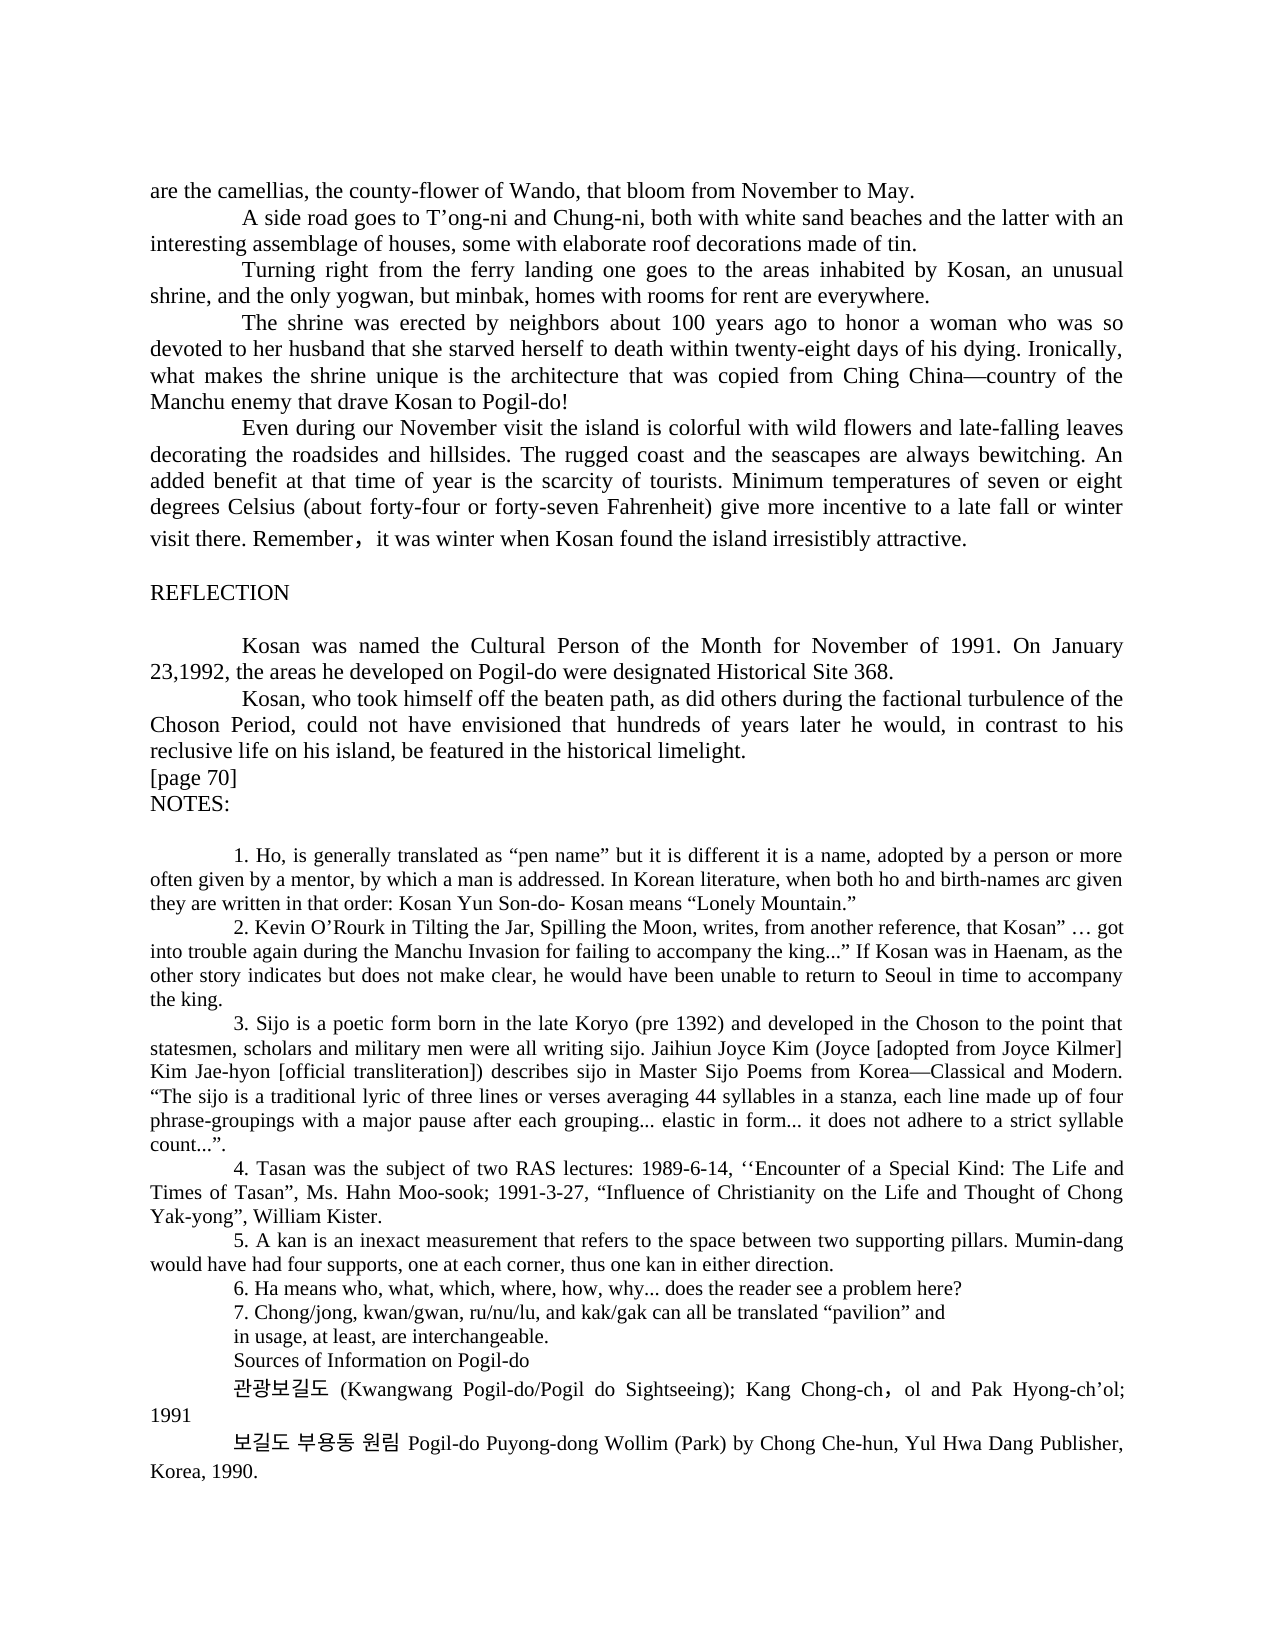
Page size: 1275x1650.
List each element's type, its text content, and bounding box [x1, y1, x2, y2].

text A side road goes to T’ong-ni and Chung-ni, both with white sand beaches and the latter with an interesting assemblage of houses, some with elaborate roof decorations made of tin. [150, 203, 1125, 256]
text 관광보길도 (Kwangwang Pogil-do/Pogil do Sightseeing); Kang Chong-ch，ol and Pak Hyong-ch’ol; 1991 [150, 1372, 1125, 1427]
text NOTES: [150, 790, 1125, 817]
text Turning right from the ferry landing one goes to the areas inhabited by Kosan, an unusual shrine, and the only yogwan, but minbak, homes with rooms for rent are everywhere. [150, 256, 1125, 309]
text 2. Kevin O’Rourk in Tilting the Jar, Spilling the Moon, writes, from another reference, that Kosan” … got into trouble again during the Manchu Invasion for failing to accompany the king...” If Kosan was in Haenam, as the other story indicates but does not make clear, he would have been unable to return to Seoul in time to accompany the king. [150, 915, 1125, 1011]
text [150, 177, 1125, 203]
text The shrine was erected by neighbors about 100 years ago to honor a woman who was so devoted to her husband that she starved herself to death within twenty-eight days of his dying. Ironically, what makes the shrine unique is the architecture that was copied from Ching China—country of the Manchu enemy that drave Kosan to Pogil-do! [150, 309, 1125, 414]
text 3. Sijo is a poetic form born in the late Koryo (pre 1392) and developed in the Choson to the point that statesmen, scholars and military men were all writing sijo. Jaihiun Joyce Kim (Joyce [adopted from Joyce Kilmer] Kim Jae-hyon [official transliteration]) describes sijo in Master Sijo Poems from Korea—Classical and Modern. “The sijo is a traditional lyric of three lines or verses averaging 44 syllables in a stanza, each line made up of four phrase-groupings with a major pause after each grouping... elastic in form... it does not adhere to a strict syllable count...”. [150, 1011, 1125, 1156]
text 7. Chong/jong, kwan/gwan, ru/nu/lu, and kak/gak can all be translated “pavilion” and [150, 1300, 1125, 1324]
text Sources of Information on Pogil-do [150, 1348, 1125, 1372]
text Kosan was named the Cultural Person of the Month for November of 1991. On January 23,1992, the areas he developed on Pogil-do were designated Historical Site 368. [150, 632, 1125, 685]
text 5. A kan is an inexact measurement that refers to the space between two supporting pillars. Mumin-dang would have had four supports, one at each corner, thus one kan in either direction. [150, 1228, 1125, 1276]
text in usage, at least, are interchangeable. [150, 1324, 1125, 1348]
text REFLECTION [150, 579, 1125, 606]
text Kosan, who took himself off the beaten path, as did others during the factional turbulence of the Choson Period, could not have envisioned that hundreds of years later he would, in contrast to his reclusive life on his island, be featured in the historical limelight. [150, 685, 1125, 764]
text 1. Ho, is generally translated as “pen name” but it is different it is a name, adopted by a person or more often given by a mentor, by which a man is addressed. In Korean literature, when both ho and birth-names arc given they are written in that order: Kosan Yun Son-do- Kosan means “Lonely Mountain.” [150, 843, 1125, 915]
text 보길도 부용동 원림 Pogil-do Puyong-dong Wollim (Park) by Chong Che-hun, Yul Hwa Dang Publisher, Korea, 1990. [150, 1427, 1125, 1483]
text 4. Tasan was the subject of two RAS lectures: 1989-6-14, ‘‘Encounter of a Special Kind: The Life and Times of Tasan”, Ms. Hahn Moo-sook; 1991-3-27, “Influence of Christianity on the Life and Thought of Chong Yak-yong”, William Kister. [150, 1156, 1125, 1228]
text [page 70] [150, 764, 1125, 790]
text 6. Ha means who, what, which, where, how, why... does the reader see a problem here? [150, 1276, 1125, 1300]
text Even during our November visit the island is colorful with wild flowers and late-falling leaves decorating the roadsides and hillsides. The rugged coast and the seascapes are always bewitching. An added benefit at that time of year is the scarcity of tourists. Minimum temperatures of seven or eight degrees Celsius (about forty-four or forty-seven Fahrenheit) give more incentive to a late fall or winter visit there. Remember，it was winter when Kosan found the island irresistibly attractive. [150, 414, 1125, 553]
